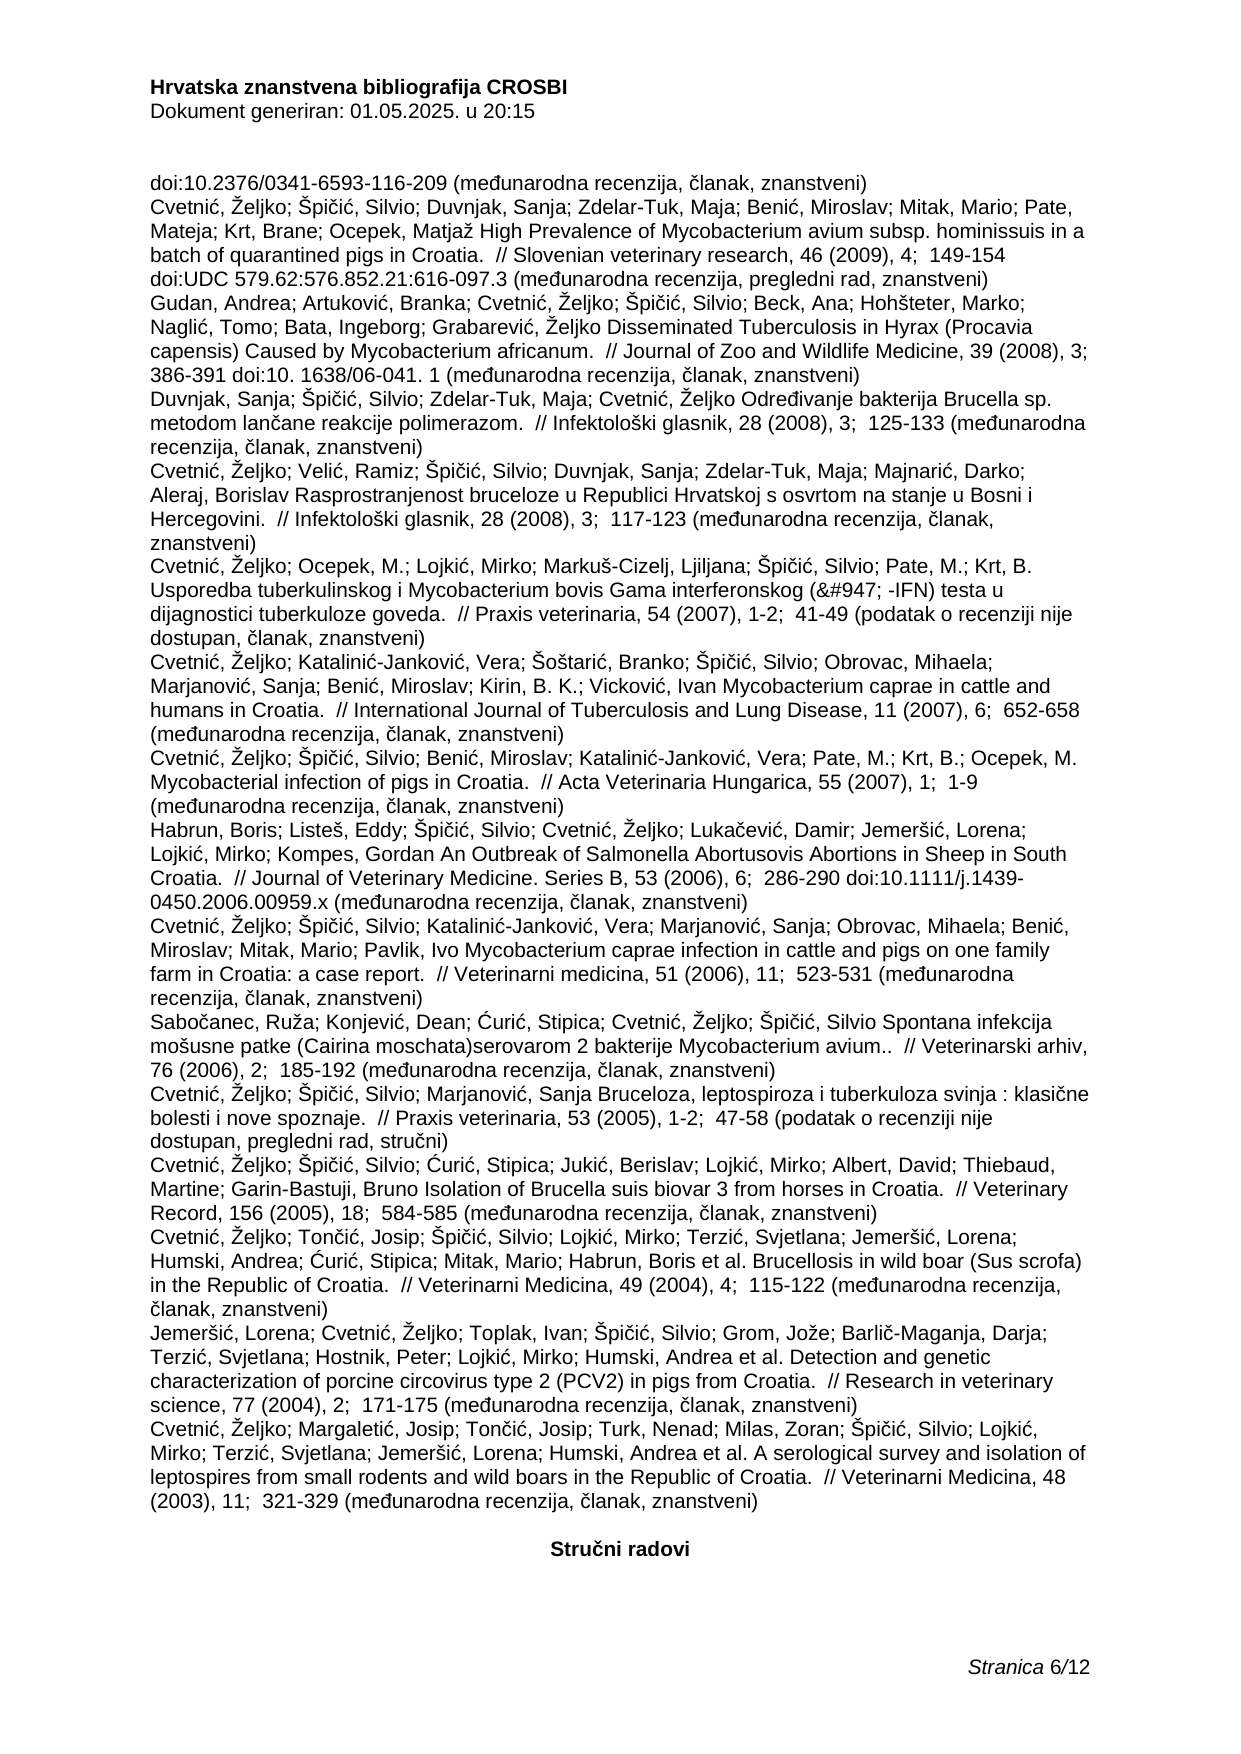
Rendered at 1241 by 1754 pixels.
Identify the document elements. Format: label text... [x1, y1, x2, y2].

text Jemeršić, Lorena; Cvetnić, Željko; Toplak, Ivan; Špičić, Silvio; Grom, Jože; Barlič-Maganja, Darja; Terzić, Svjetlana; Hostnik, Peter; Lojkić, Mirko; Humski, Andrea et al. [150, 1321, 1090, 1417]
text Duvnjak, Sanja; Špičić, Silvio; Zdelar-Tuk, Maja; Cvetnić, Željko [150, 387, 1090, 458]
text Cvetnić, Željko; Velić, Ramiz; Špičić, Silvio; Duvnjak, Sanja; Zdelar-Tuk, Maja; Majnarić, Darko; Aleraj, Borislav [150, 458, 1090, 554]
text Cvetnić, Željko; Špičić, Silvio; Marjanović, Sanja [150, 1081, 1090, 1153]
text Gudan, Andrea; Artuković, Branka; Cvetnić, Željko; Špičić, Silvio; Beck, Ana; Hohšteter, Marko; Naglić, Tomo; Bata, Ingeborg; Grabarević, Željko [150, 291, 1090, 387]
text Cvetnić, Željko; Tončić, Josip; Špičić, Silvio; Lojkić, Mirko; Terzić, Svjetlana; Jemeršić, Lorena; Humski, Andrea; Ćurić, Stipica; Mitak, Mario; Habrun, Boris et al. [150, 1225, 1090, 1321]
text Cvetnić, Željko; Margaletić, Josip; Tončić, Josip; Turk, Nenad; Milas, Zoran; Špičić, Silvio; Lojkić, Mirko; Terzić, Svjetlana; Jemeršić, Lorena; Humski, Andrea et al. [150, 1417, 1090, 1513]
text Cvetnić, Željko; Špičić, Silvio; Ćurić, Stipica; Jukić, Berislav; Lojkić, Mirko; Albert, David; Thiebaud, Martine; Garin-Bastuji, Bruno [150, 1153, 1090, 1225]
text Sabočanec, Ruža; Konjević, Dean; Ćurić, Stipica; Cvetnić, Željko; Špičić, Silvio [150, 1009, 1090, 1081]
text Cvetnić, Željko; Špičić, Silvio; Duvnjak, Sanja; Zdelar-Tuk, Maja; Benić, Miroslav; Mitak, Mario; Pate, Mateja; Krt, Brane; Ocepek, Matjaž [150, 195, 1090, 291]
text Cvetnić, Željko; Špičić, Silvio; Benić, Miroslav; Katalinić-Janković, Vera; Pate, M.; Krt, B.; Ocepek, M. [150, 746, 1090, 818]
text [150, 171, 1090, 195]
subtitle Stručni radovi [150, 1537, 1090, 1561]
text Cvetnić, Željko; Ocepek, M.; Lojkić, Mirko; Markuš-Cizelj, Ljiljana; Špičić, Silvio; Pate, M.; Krt, B. [150, 554, 1090, 650]
text Habrun, Boris; Listeš, Eddy; Špičić, Silvio; Cvetnić, Željko; Lukačević, Damir; Jemeršić, Lorena; Lojkić, Mirko; Kompes, Gordan [150, 818, 1090, 914]
text Cvetnić, Željko; Katalinić-Janković, Vera; Šoštarić, Branko; Špičić, Silvio; Obrovac, Mihaela; Marjanović, Sanja; Benić, Miroslav; Kirin, B. K.; Vicković, Ivan [150, 650, 1090, 746]
text Cvetnić, Željko; Špičić, Silvio; Katalinić-Janković, Vera; Marjanović, Sanja; Obrovac, Mihaela; Benić, Miroslav; Mitak, Mario; Pavlik, Ivo [150, 914, 1090, 1009]
